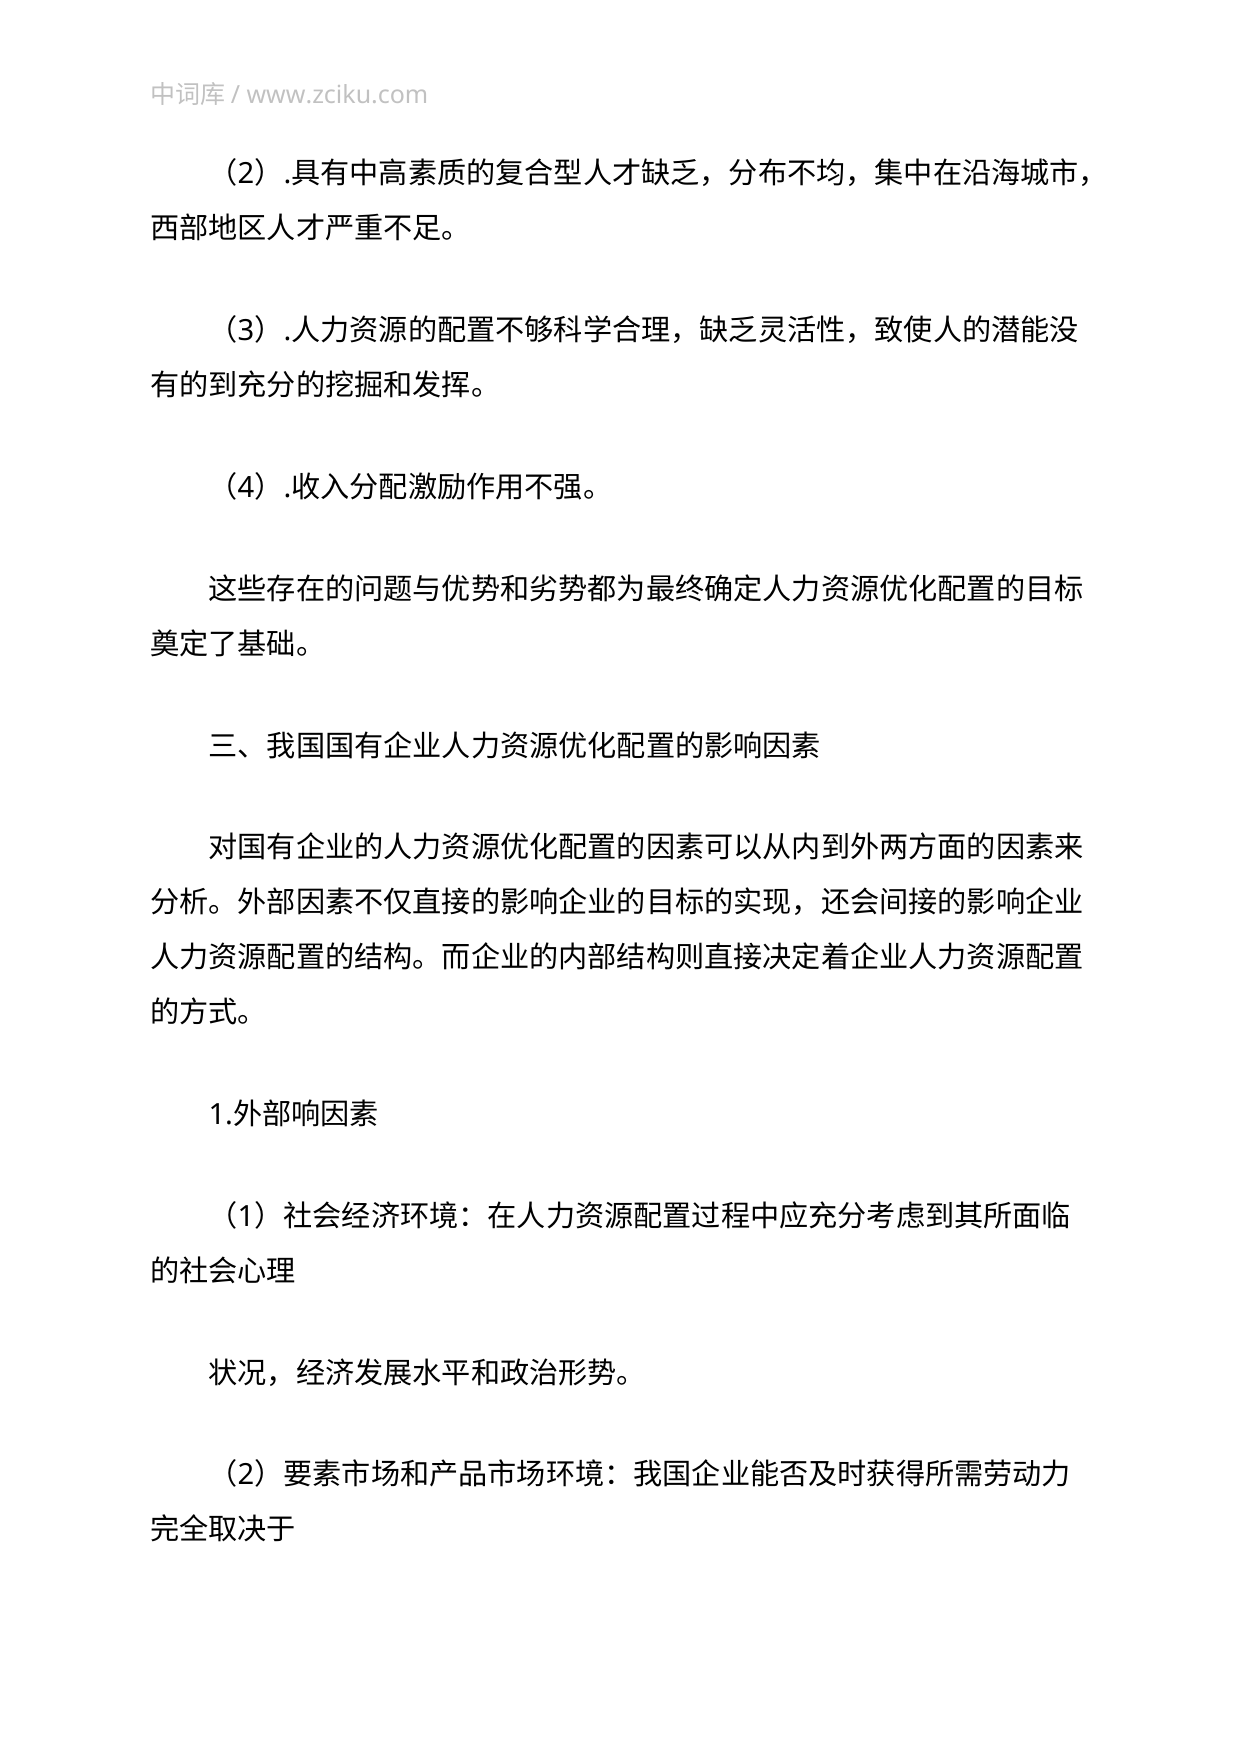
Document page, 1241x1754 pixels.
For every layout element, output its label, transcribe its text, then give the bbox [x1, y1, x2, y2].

text （3）.人力资源的配置不够科学合理，缺乏灵活性，致使人的潜能没有的到充分的挖掘和发挥。 [150, 307, 1090, 404]
text 三、我国国有企业人力资源优化配置的影响因素 [150, 722, 1090, 764]
text （2）要素市场和产品市场环境：我国企业能否及时获得所需劳动力完全取决于 [150, 1451, 1090, 1548]
text 对国有企业的人力资源优化配置的因素可以从内到外两方面的因素来分析。外部因素不仅直接的影响企业的目标的实现，还会间接的影响企业人力资源配置的结构。而企业的内部结构则直接决定着企业人力资源配置的方式。 [150, 824, 1090, 1031]
text （4）.收入分配激励作用不强。 [150, 463, 1090, 506]
text （1）社会经济环境：在人力资源配置过程中应充分考虑到其所面临的社会心理 [150, 1192, 1090, 1290]
text （2）.具有中高素质的复合型人才缺乏，分布不均，集中在沿海城市，西部地区人才严重不足。 [150, 150, 1090, 247]
text 1.外部响因素 [150, 1090, 1090, 1133]
text 状况，经济发展水平和政治形势。 [150, 1349, 1090, 1391]
text 这些存在的问题与优势和劣势都为最终确定人力资源优化配置的目标奠定了基础。 [150, 566, 1090, 663]
